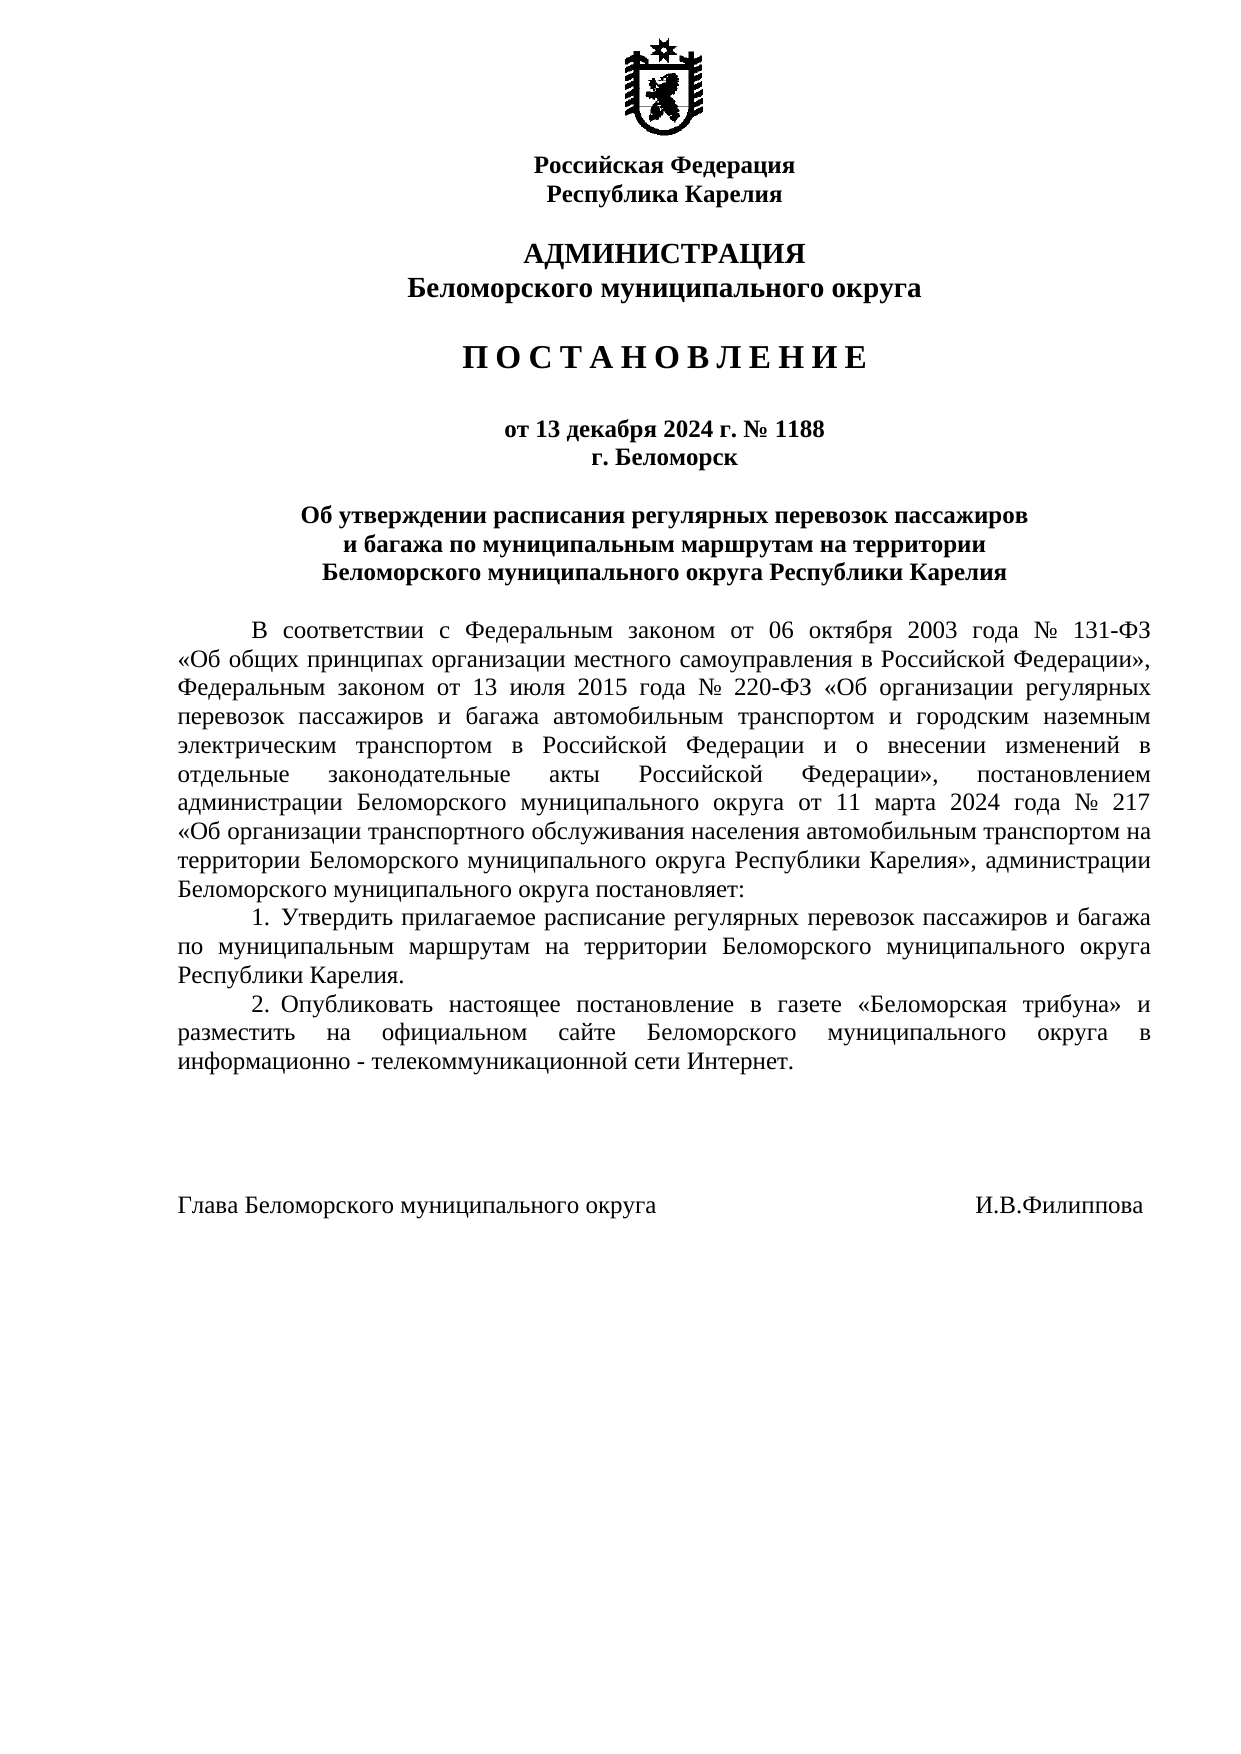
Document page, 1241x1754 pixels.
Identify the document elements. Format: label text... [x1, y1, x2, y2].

text Российская Федерация [177, 150, 1152, 179]
picture [611, 29, 717, 151]
text 1. Утвердить прилагаемое расписание регулярных перевозок пассажиров и багажа по муниципальным маршрутам на территории Беломорского муниципального округа Республики Карелия. [177, 902, 1152, 989]
text Глава Беломорского муниципального округа И.В.Филиппова [177, 1190, 1152, 1219]
text Республика Карелия [177, 179, 1152, 208]
text Об утверждении расписания регулярных перевозок пассажиров и багажа по муниципальным маршрутам на территории Беломорского муниципального округа Республики Карелия [177, 500, 1152, 586]
text АДМИНИСТРАЦИЯ [177, 236, 1152, 270]
text от 13 декабря 2024 г. № 1188 [177, 414, 1152, 442]
text г. Беломорск [177, 442, 1152, 471]
text Беломорского муниципального округа [177, 270, 1152, 303]
text 2. Опубликовать настоящее постановление в газете «Беломорская трибуна» и разместить на официальном сайте Беломорского муниципального округа в информационно - телекоммуникационной сети Интернет. [177, 989, 1152, 1075]
text В соответствии с Федеральным законом от 06 октября 2003 года № 131-ФЗ «Об общих принципах организации местного самоуправления в Российской Федерации», Федеральным законом от 13 июля 2015 года № 220-ФЗ «Об организации регулярных перевозок пассажиров и багажа автомобильным транспортом и городским наземным электрическим транспортом в Российской Федерации и о внесении изменений в отдельные законодательные акты Российской Федерации», постановлением администрации Беломорского муниципального округа от 11 марта 2024 года № 217 «Об организации транспортного обслуживания населения автомобильным транспортом на территории Беломорского муниципального округа Республики Карелия», администрации Беломорского муниципального округа постановляет: [177, 615, 1152, 902]
text ПОСТАНОВЛЕНИЕ [177, 337, 1152, 375]
